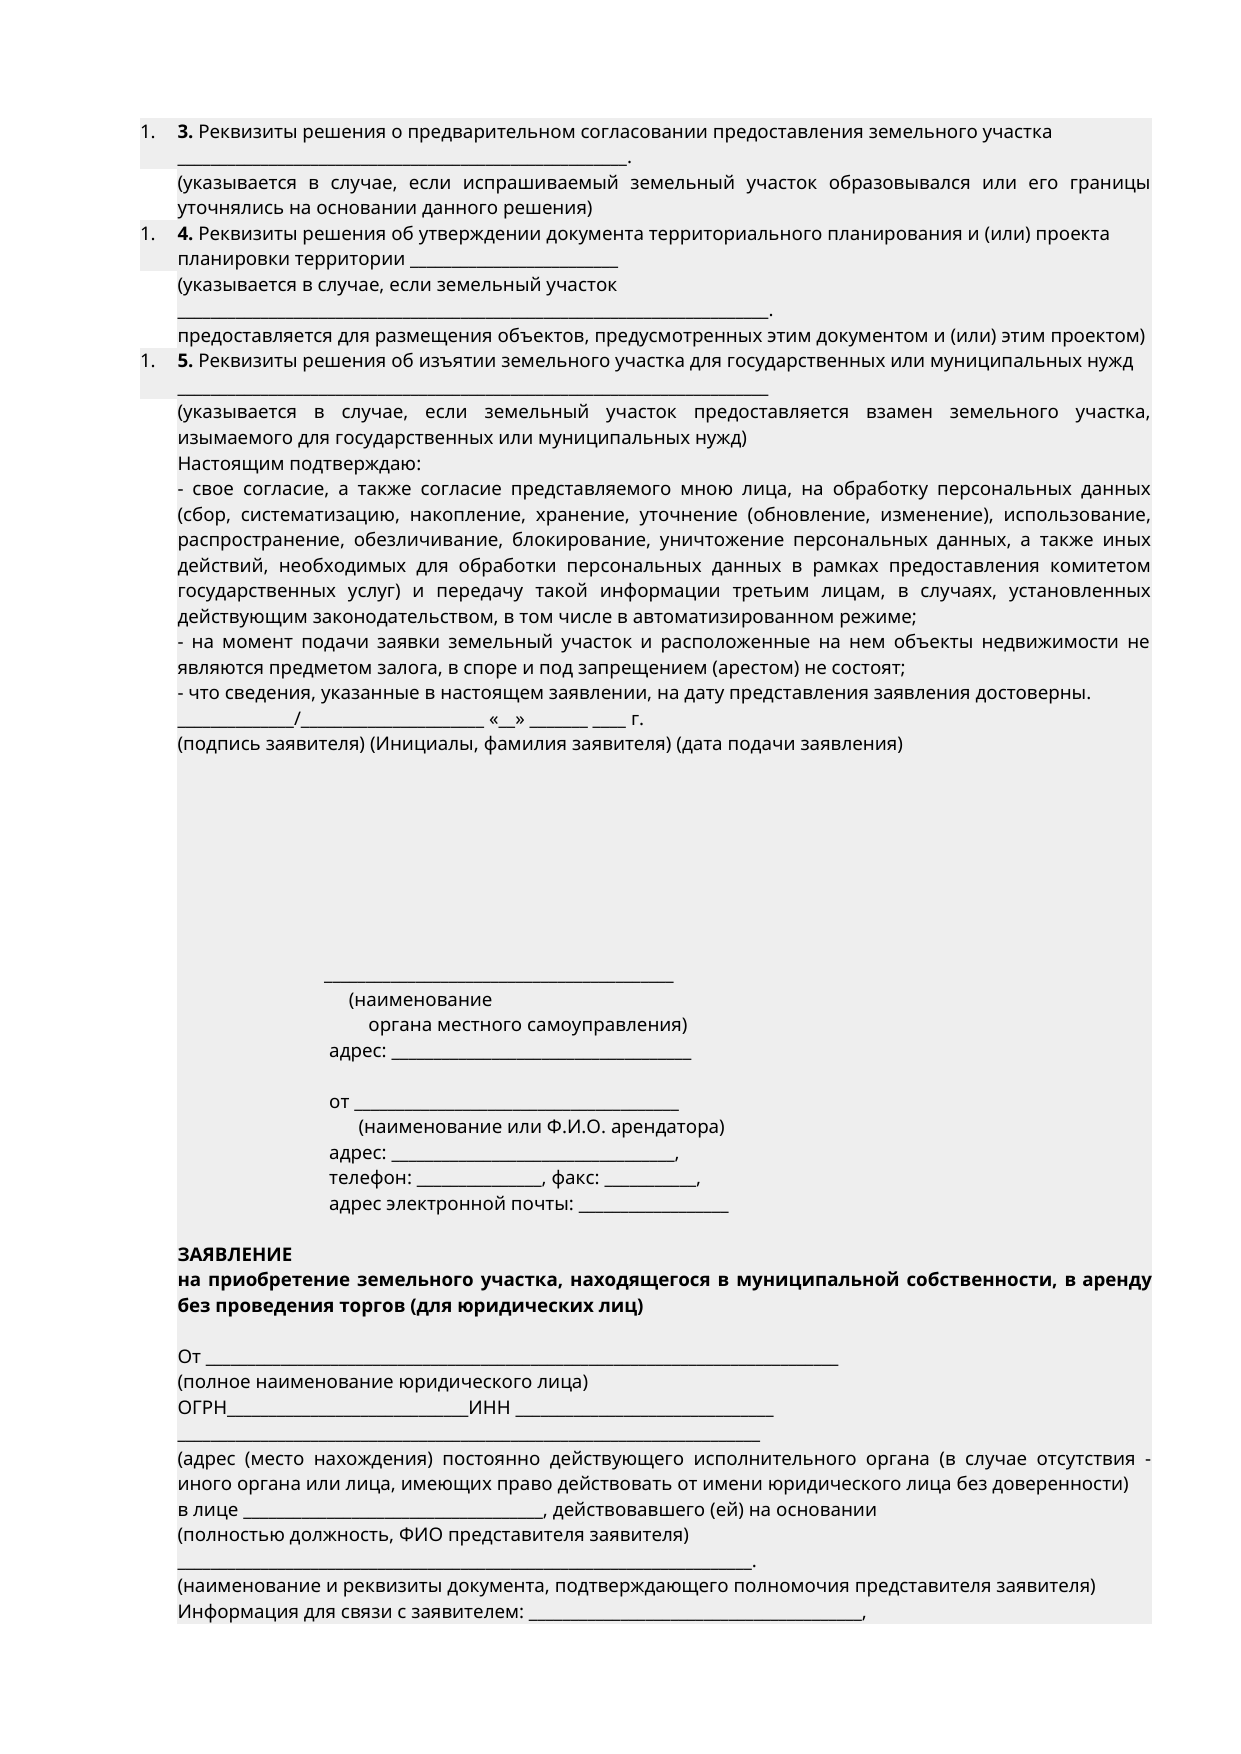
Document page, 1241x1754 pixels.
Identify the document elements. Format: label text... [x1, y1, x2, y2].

text телефон: _______________, факс: ___________, [177, 1164, 1152, 1190]
text на приобретение земельного участка, находящегося в муниципальной собственности, в аренду без проведения торгов (для юридических лиц) [177, 1267, 1152, 1318]
text (наименование и реквизиты документа, подтверждающего полномочия представителя заявителя) [177, 1573, 1152, 1598]
text от _______________________________________ [177, 1088, 1152, 1113]
text адрес электронной почты: __________________ [177, 1190, 1152, 1216]
text - свое согласие, а также согласие представляемого мною лица, на обработку персональных данных (сбор, систематизацию, накопление, хранение, уточнение (обновление, изменение), использование, распространение, обезличивание, блокирование, уничтожение персональных данных, а также иных действий, необходимых для обработки персональных данных в рамках предоставления комитетом государственных услуг) и передачу такой информации третьим лицам, в случаях, установленных действующим законодательством, в том числе в автоматизированном режиме; [177, 475, 1152, 628]
text ЗАЯВЛЕНИЕ [177, 1241, 1152, 1267]
text ______________/______________________ «__» _______ ____ г. [177, 705, 1152, 731]
text (наименование или Ф.И.О. арендатора) [177, 1113, 1152, 1139]
text _____________________________________________________________________. [177, 1547, 1152, 1573]
list 4. Реквизиты решения об утверждении документа территориального планирования и (или) проекта планировки территории _________________________ [140, 220, 1152, 271]
text _______________________________________________________________________. [177, 297, 1152, 322]
text (адрес (место нахождения) постоянно действующего исполнительного органа (в случае отсутствия - иного органа или лица, имеющих право действовать от имени юридического лица без доверенности) [177, 1445, 1152, 1496]
text - на момент подачи заявки земельный участок и расположенные на нем объекты недвижимости не являются предметом залога, в споре и под запрещением (арестом) не состоят; [177, 628, 1152, 679]
text __________________________________________ [177, 960, 1152, 986]
text (наименование [177, 986, 1152, 1011]
text предоставляется для размещения объектов, предусмотренных этим документом и (или) этим проектом) [177, 322, 1152, 348]
text (подпись заявителя) (Инициалы, фамилия заявителя) (дата подачи заявления) [177, 731, 1152, 756]
text Настоящим подтверждаю: [177, 450, 1152, 475]
text ______________________________________________________________________ [177, 1420, 1152, 1445]
text (указывается в случае, если испрашиваемый земельный участок образовывался или его границы уточнялись на основании данного решения) [177, 169, 1152, 220]
list 5. Реквизиты решения об изъятии земельного участка для государственных или муниципальных нужд _______________________________________________________________________ [140, 348, 1152, 399]
text От ____________________________________________________________________________ [177, 1343, 1152, 1369]
text (полностью должность, ФИО представителя заявителя) [177, 1522, 1152, 1547]
text - что сведения, указанные в настоящем заявлении, на дату представления заявления достоверны. [177, 679, 1152, 705]
text органа местного самоуправления) [177, 1011, 1152, 1037]
text Информация для связи с заявителем: ________________________________________, [177, 1598, 1152, 1624]
list 3. Реквизиты решения о предварительном согласовании предоставления земельного участка ______________________________________________________. [140, 118, 1152, 169]
text (полное наименование юридического лица) [177, 1369, 1152, 1394]
text адрес: ____________________________________ [177, 1037, 1152, 1062]
text (указывается в случае, если земельный участок [177, 271, 1152, 297]
text (указывается в случае, если земельный участок предоставляется взамен земельного участка, изымаемого для государственных или муниципальных нужд) [177, 399, 1152, 450]
text адрес: __________________________________, [177, 1139, 1152, 1164]
text ОГРН_____________________________ИНН _______________________________ [177, 1394, 1152, 1420]
text в лице ____________________________________, действовавшего (ей) на основании [177, 1496, 1152, 1522]
